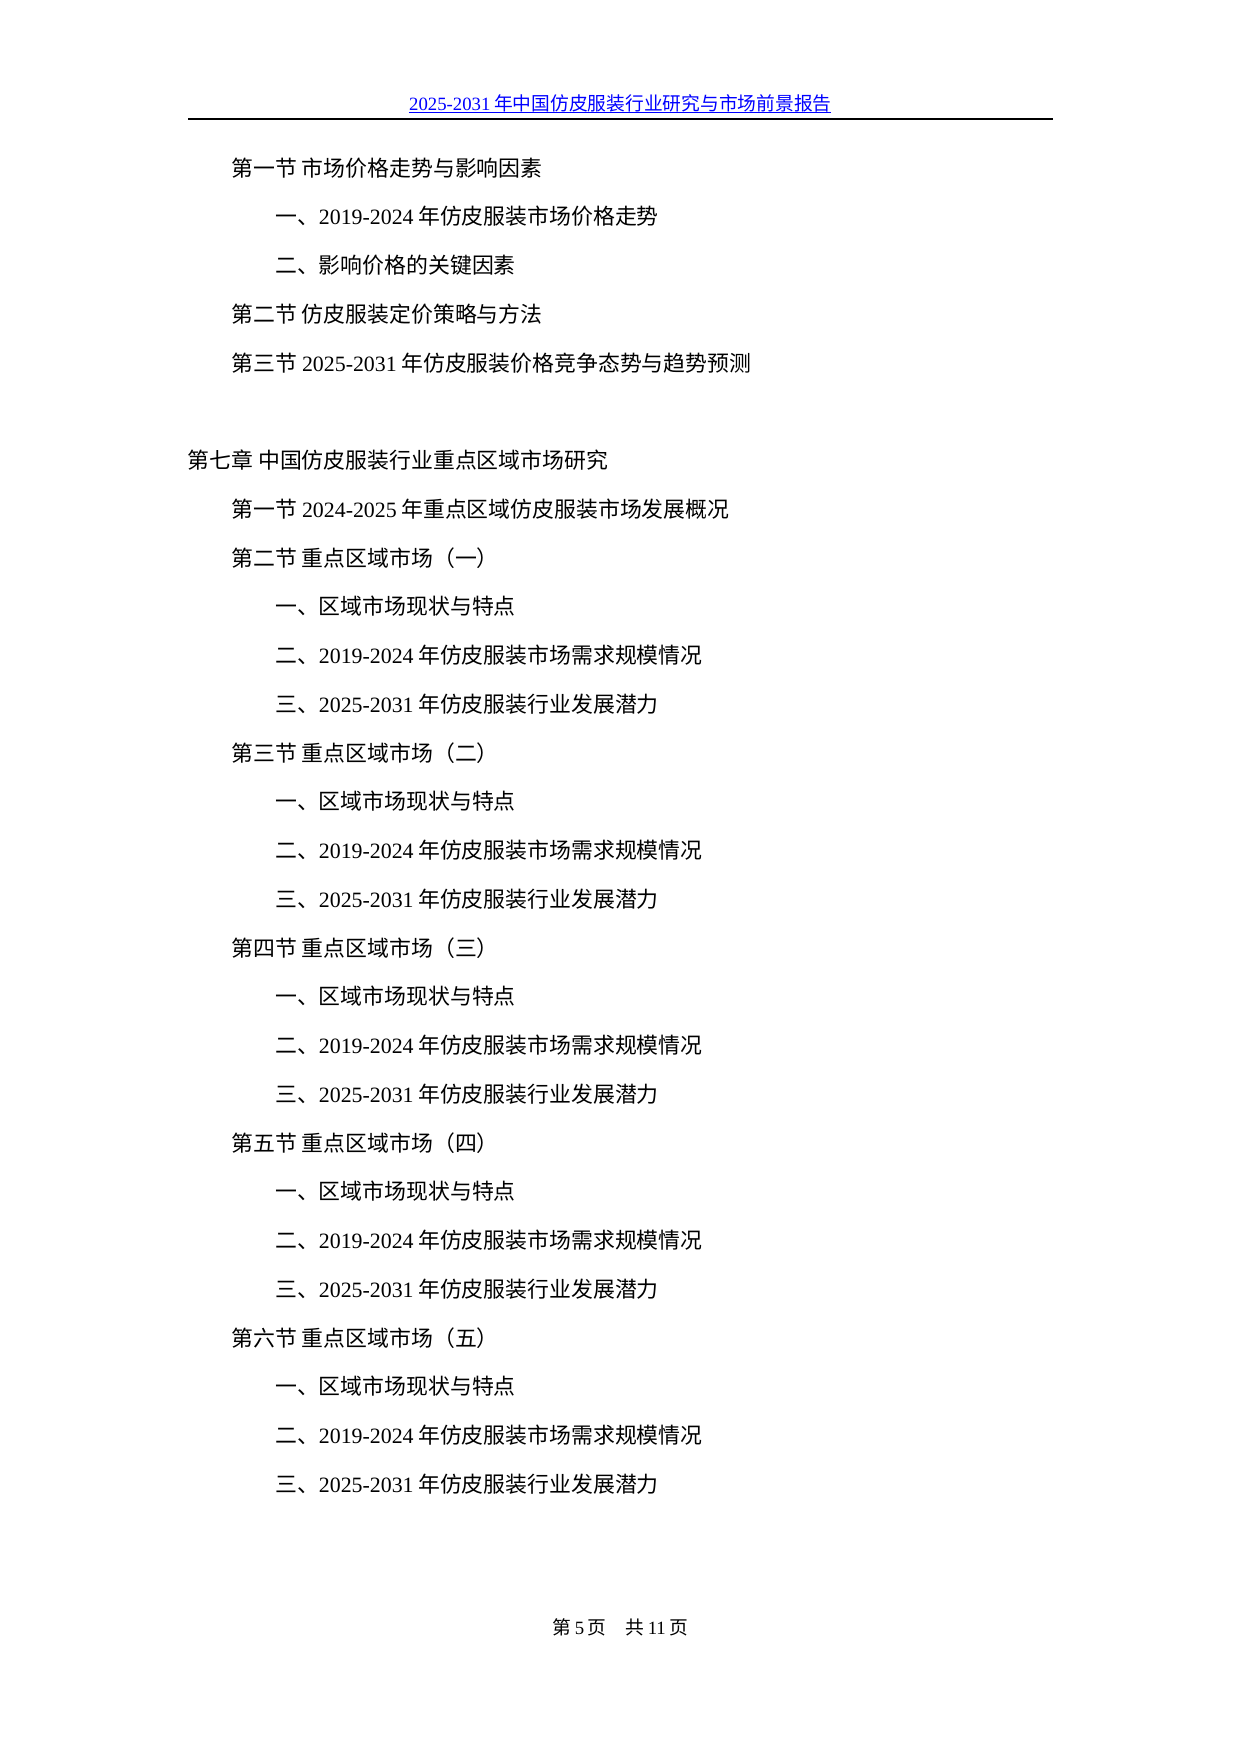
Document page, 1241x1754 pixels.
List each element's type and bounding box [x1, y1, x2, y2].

text [187, 150, 1053, 1499]
